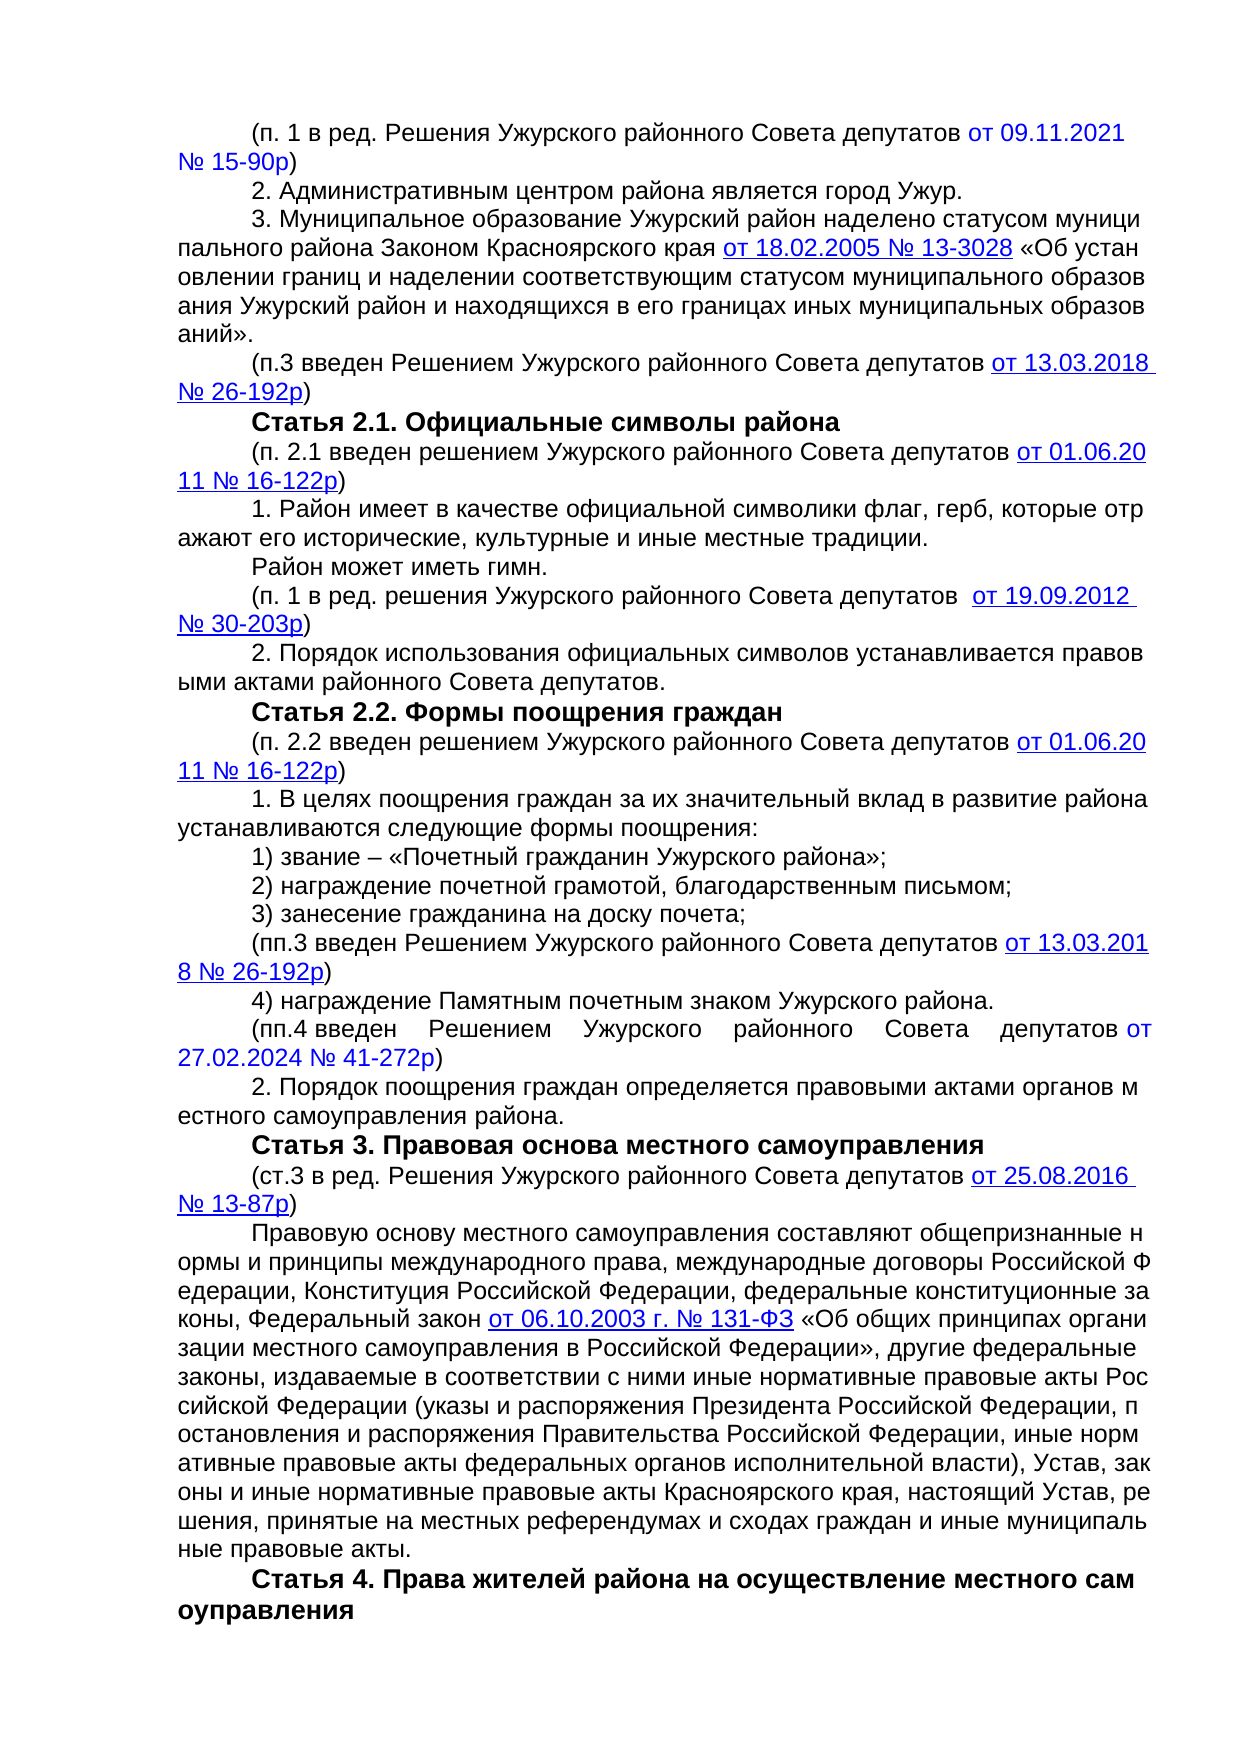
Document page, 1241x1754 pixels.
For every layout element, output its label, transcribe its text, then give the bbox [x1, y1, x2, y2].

text (п. 1 в ред. Решения Ужурского районного Совета депутатов от 09.11.2021 № 15-90р) [177, 118, 1152, 176]
text Правовую основу местного самоуправления составляют общепризнанные нормы и принципы международного права, международные договоры Российской Федерации, Конституция Российской Федерации, федеральные конституционные законы, Федеральный закон от 06.10.2003 г. № 131-ФЗ «Об общих принципах организации местного самоуправления в Российской Федерации», другие федеральные законы, издаваемые в соответствии с ними иные нормативные правовые акты Российской Федерации (указы и распоряжения Президента Российской Федерации, постановления и распоряжения Правительства Российской Федерации, иные нормативные правовые акты федеральных органов исполнительной власти), Устав, законы и иные нормативные правовые акты Красноярского края, настоящий Устав, решения, принятые на местных референдумах и сходах граждан и иные муниципальные правовые акты. [177, 1218, 1152, 1563]
text 4) награждение Памятным почетным знаком Ужурского района. [177, 986, 1152, 1014]
text 2. Порядок поощрения граждан определяется правовыми актами органов местного самоуправления района. [177, 1072, 1152, 1129]
text (п.3 введен Решением Ужурского районного Совета депутатов от 13.03.2018 № 26-192р) [177, 348, 1152, 406]
text 3. Муниципальное образование Ужурский район наделено статусом муниципального района Законом Красноярского края от 18.02.2005 № 13-3028 «Об установлении границ и наделении соответствующим статусом муниципального образования Ужурский район и находящихся в его границах иных муниципальных образований». [177, 204, 1152, 348]
text 2. Порядок использования официальных символов устанавливается правовыми актами районного Совета депутатов. [177, 638, 1152, 696]
text 3) занесение гражданина на доску почета; [177, 899, 1152, 928]
text 1) звание – «Почетный гражданин Ужурского района»; [177, 842, 1152, 871]
text (п. 2.1 введен решением Ужурского районного Совета депутатов от 01.06.2011 № 16-122р) [177, 437, 1152, 494]
text Статья 2.2. Формы поощрения граждан [177, 696, 1152, 727]
text Статья 4. Права жителей района на осуществление местного самоуправления [177, 1563, 1152, 1626]
text 1. Район имеет в качестве официальной символики флаг, герб, которые отражают его исторические, культурные и иные местные традиции. [177, 494, 1152, 552]
text Статья 2.1. Официальные символы района [177, 406, 1152, 437]
text Статья 3. Правовая основа местного самоуправления [177, 1129, 1152, 1161]
text (ст.3 в ред. Решения Ужурского районного Совета депутатов от 25.08.2016 № 13-87р) [177, 1161, 1152, 1218]
text (п. 2.2 введен решением Ужурского районного Совета депутатов от 01.06.2011 № 16-122р) [177, 727, 1152, 784]
text 2. Административным центром района является город Ужур. [177, 176, 1152, 204]
text (пп.3 введен Решением Ужурского районного Совета депутатов от 13.03.2018 № 26-192р) [177, 928, 1152, 986]
text (пп.4 введен Решением Ужурского районного Совета депутатов от 27.02.2024 № 41-272р) [177, 1014, 1152, 1072]
text 1. В целях поощрения граждан за их значительный вклад в развитие района устанавливаются следующие формы поощрения: [177, 784, 1152, 842]
text Район может иметь гимн. [177, 552, 1152, 581]
text (п. 1 в ред. решения Ужурского районного Совета депутатов от 19.09.2012 № 30-203р) [177, 581, 1152, 638]
text 2) награждение почетной грамотой, благодарственным письмом; [177, 871, 1152, 899]
